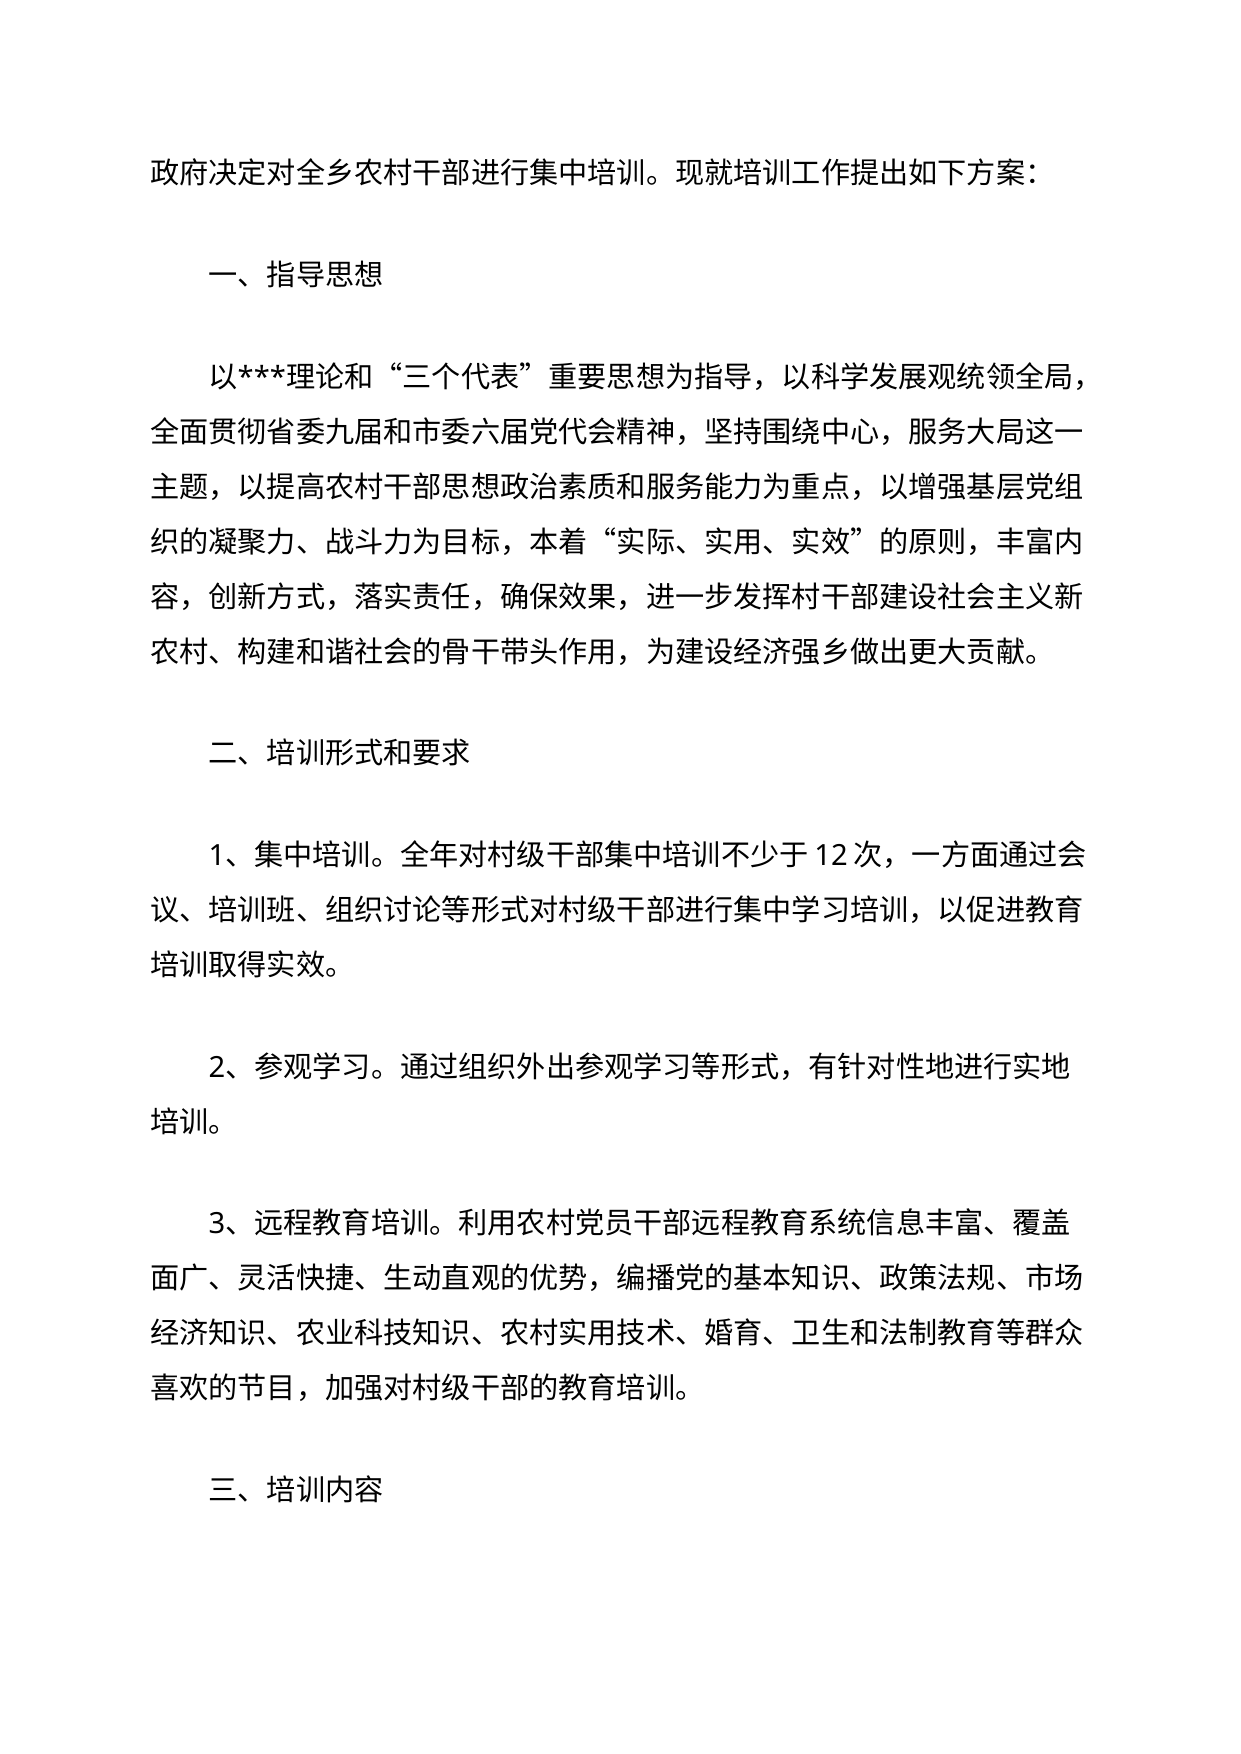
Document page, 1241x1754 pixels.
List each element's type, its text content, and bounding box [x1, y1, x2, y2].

text 三、培训内容 [150, 1467, 1090, 1509]
text 以***理论和“三个代表”重要思想为指导，以科学发展观统领全局，全面贯彻省委九届和市委六届党代会精神，坚持围绕中心，服务大局这一主题，以提高农村干部思想政治素质和服务能力为重点，以增强基层党组织的凝聚力、战斗力为目标，本着“实际、实用、实效”的原则，丰富内容，创新方式，落实责任，确保效果，进一步发挥村干部建设社会主义新农村、构建和谐社会的骨干带头作用，为建设经济强乡做出更大贡献。 [150, 353, 1090, 670]
text 二、培训形式和要求 [150, 730, 1090, 772]
text 1、集中培训。全年对村级干部集中培训不少于12次，一方面通过会议、培训班、组织讨论等形式对村级干部进行集中学习培训，以促进教育培训取得实效。 [150, 832, 1090, 984]
text 一、指导思想 [150, 252, 1090, 294]
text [150, 150, 1090, 192]
text 3、远程教育培训。利用农村党员干部远程教育系统信息丰富、覆盖面广、灵活快捷、生动直观的优势，编播党的基本知识、政策法规、市场经济知识、农业科技知识、农村实用技术、婚育、卫生和法制教育等群众喜欢的节目，加强对村级干部的教育培训。 [150, 1200, 1090, 1407]
text 2、参观学习。通过组织外出参观学习等形式，有针对性地进行实地培训。 [150, 1043, 1090, 1141]
